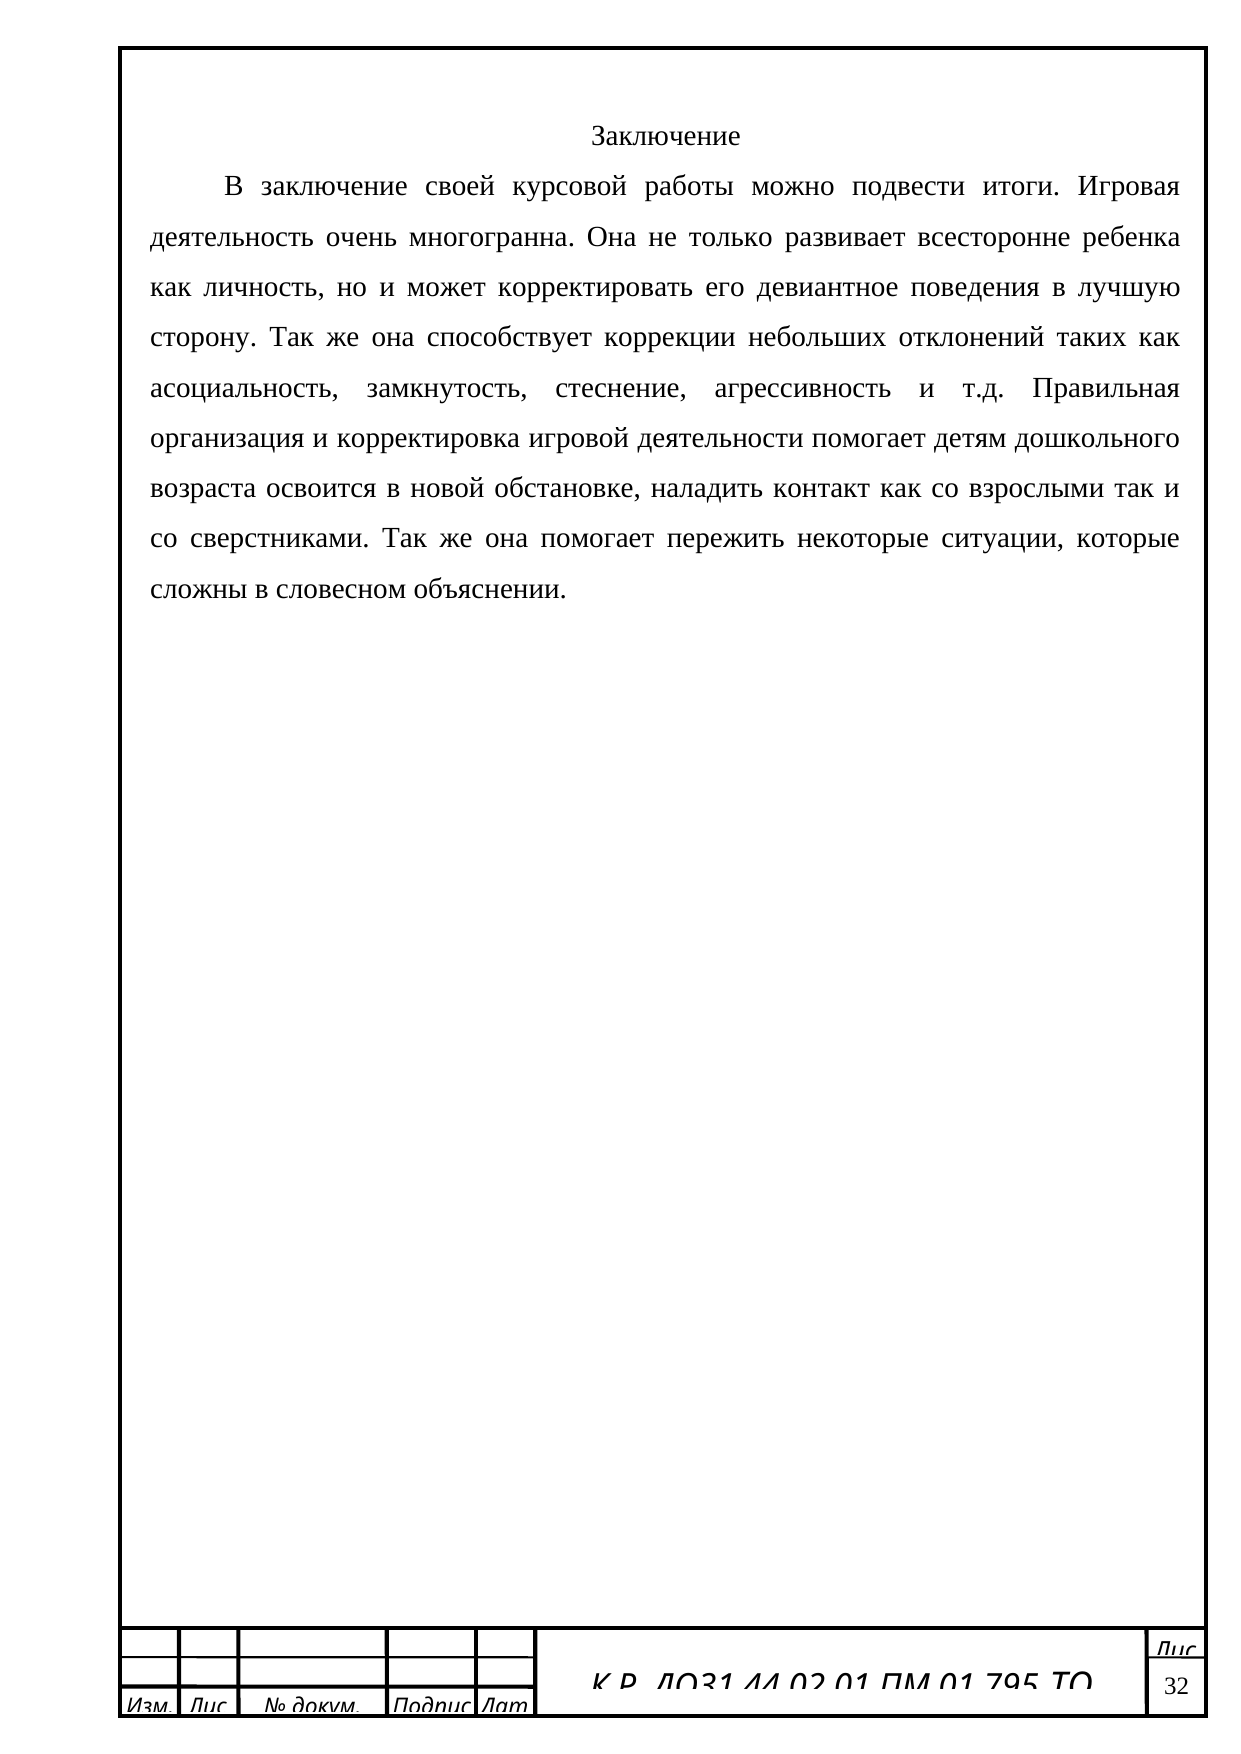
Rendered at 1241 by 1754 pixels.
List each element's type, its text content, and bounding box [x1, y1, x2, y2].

text Заключение [150, 118, 1181, 152]
text В заключение своей курсовой работы можно подвести итоги. Игровая деятельность очень многогранна. Она не только развивает всесторонне ребенка как личность, но и может корректировать его девиантное поведения в лучшую сторону. Так же она способствует коррекции небольших отклонений таких как асоциальность, замкнутость, стеснение, агрессивность и т.д. Правильная организация и корректировка игровой деятельности помогает детям дошкольного возраста освоится в новой обстановке, наладить контакт как со взрослыми так и со сверстниками. Так же она помогает пережить некоторые ситуации, которые сложны в словесном объяснении. [150, 168, 1181, 604]
